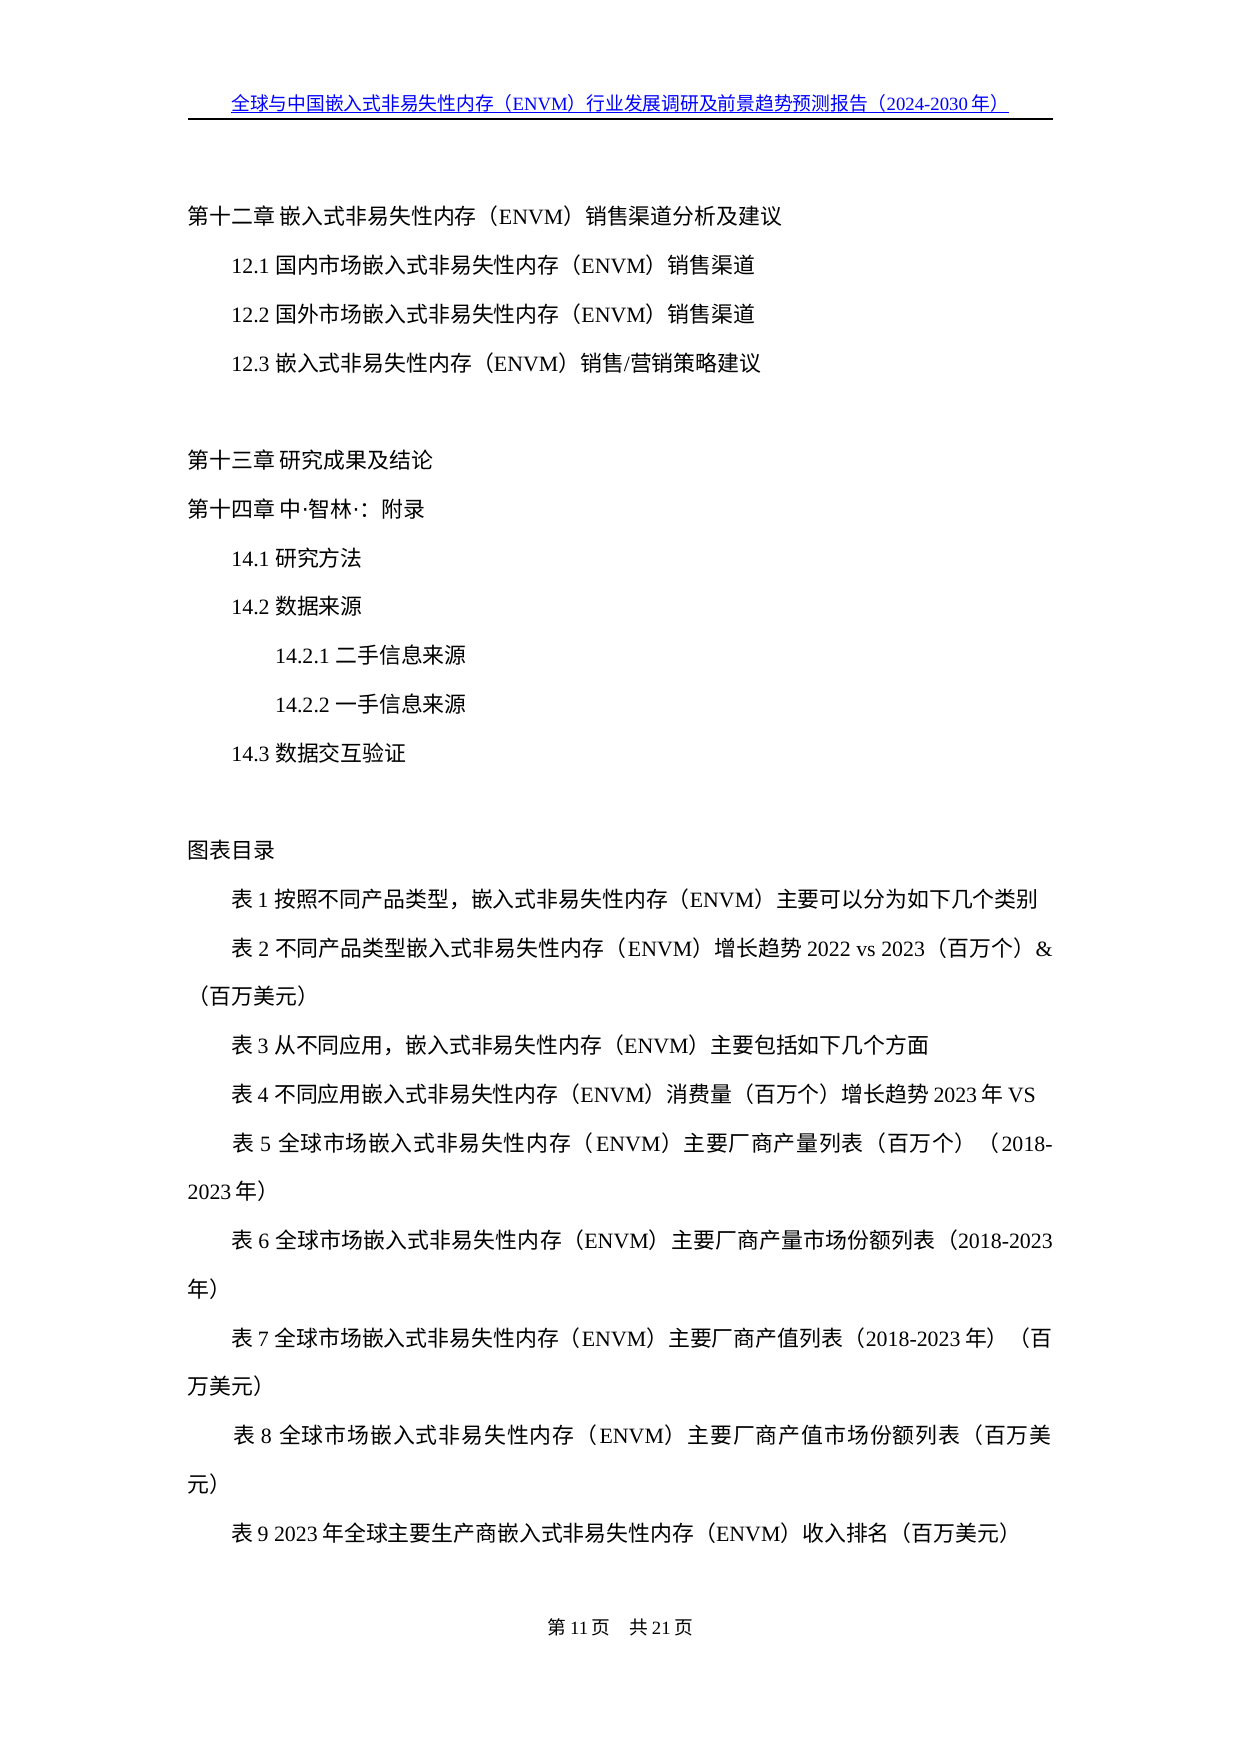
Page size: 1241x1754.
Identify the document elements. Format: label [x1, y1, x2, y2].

text [187, 150, 1053, 1548]
